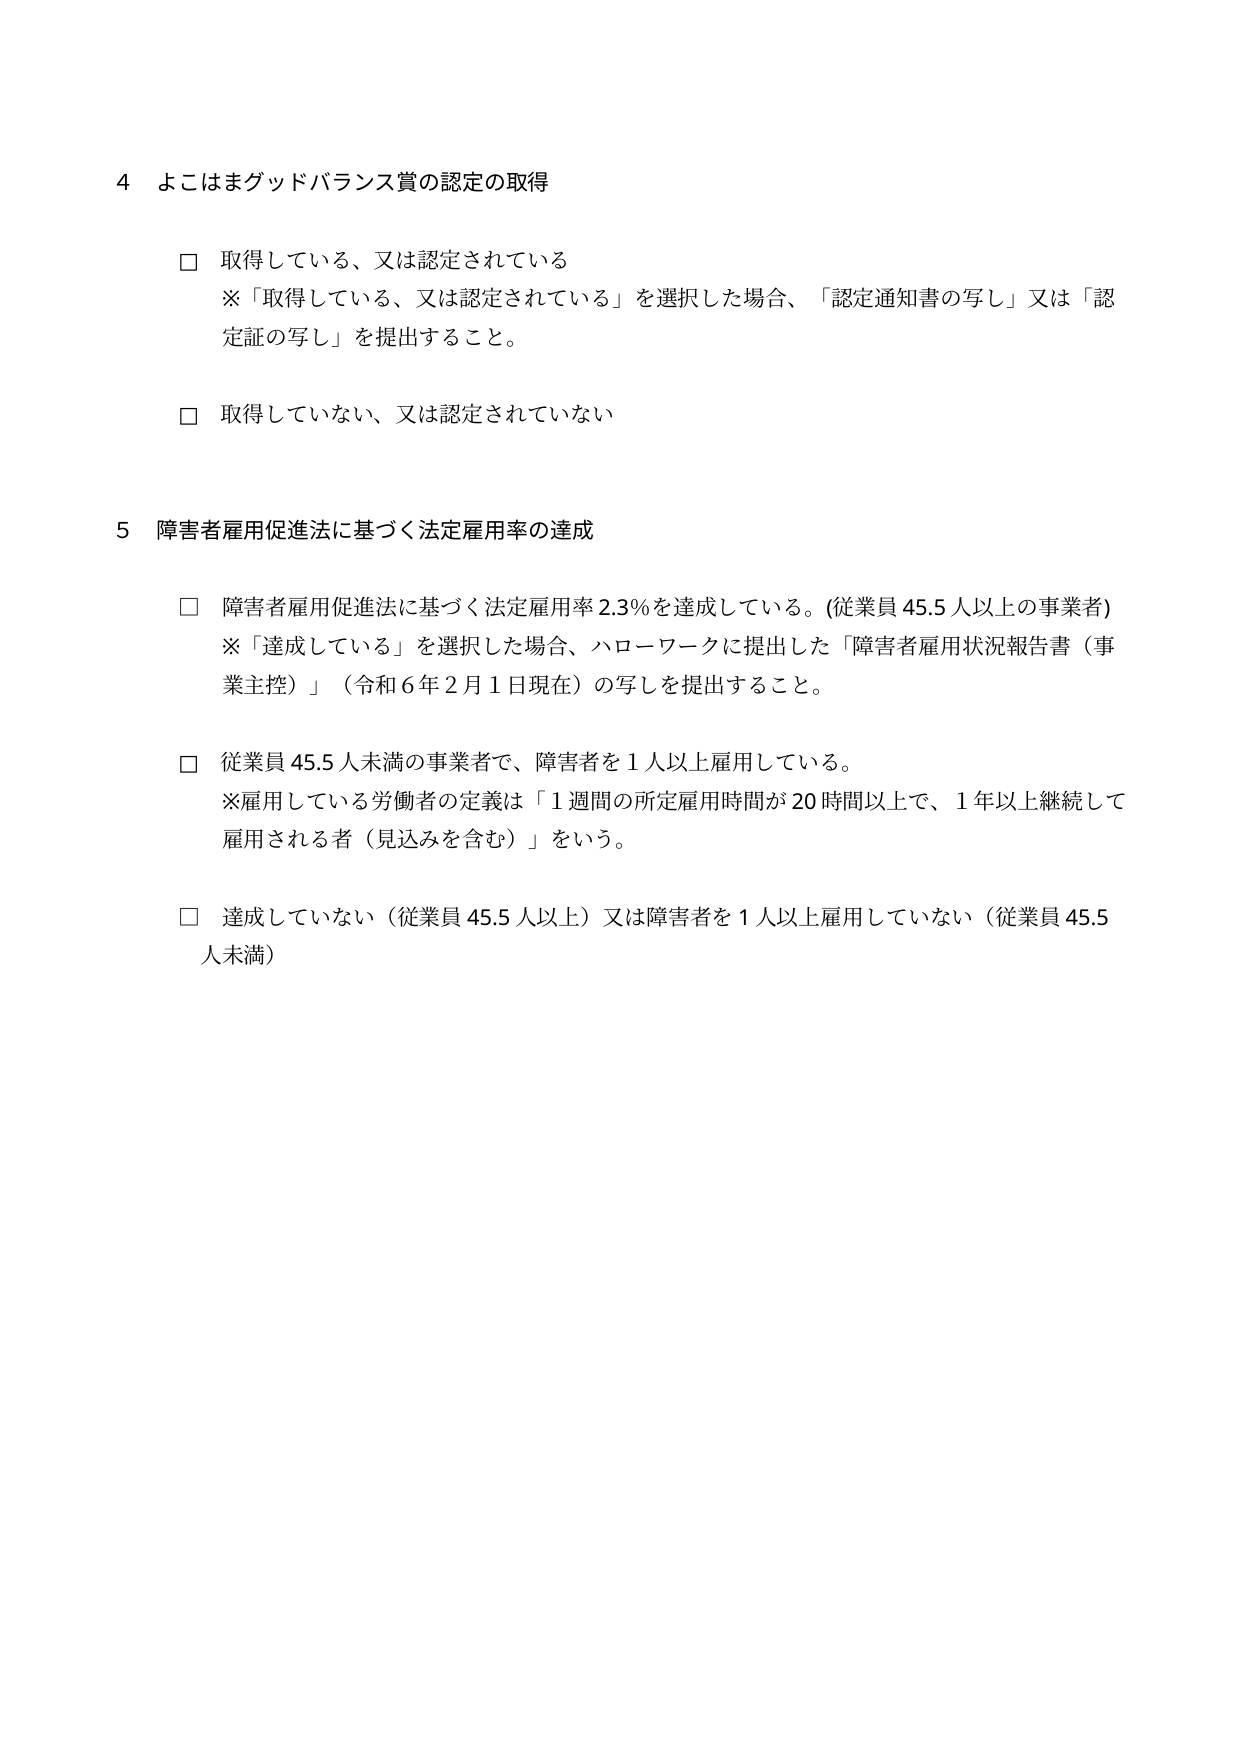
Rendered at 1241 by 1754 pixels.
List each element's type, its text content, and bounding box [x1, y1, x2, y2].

text □ 従業員45.5人未満の事業者で、障害者を１人以上雇用している。 [178, 742, 1128, 780]
text ※「達成している」を選択した場合、ハローワークに提出した「障害者雇用状況報告書（事業主控）」（令和６年２月１日現在）の写しを提出すること。 [222, 626, 1128, 703]
text □ 障害者雇用促進法に基づく法定雇用率2.3％を達成している。(従業員45.5人以上の事業者) [156, 587, 1128, 626]
text ※「取得している、又は認定されている」を選択した場合、「認定通知書の写し」又は「認定証の写し」を提出すること。 [222, 278, 1128, 355]
text ５ 障害者雇用促進法に基づく法定雇用率の達成 [112, 510, 1128, 548]
text □ 取得している、又は認定されている [112, 239, 1128, 278]
text □ 達成していない（従業員45.5人以上）又は障害者を1人以上雇用していない（従業員45.5人未満） [156, 896, 1128, 973]
text ※雇用している労働者の定義は「１週間の所定雇用時間が20時間以上で、１年以上継続して雇用される者（見込みを含む）」をいう。 [222, 780, 1128, 858]
text ４ よこはまグッドバランス賞の認定の取得 [112, 162, 1128, 201]
text □ 取得していない、又は認定されていない [112, 394, 1128, 432]
